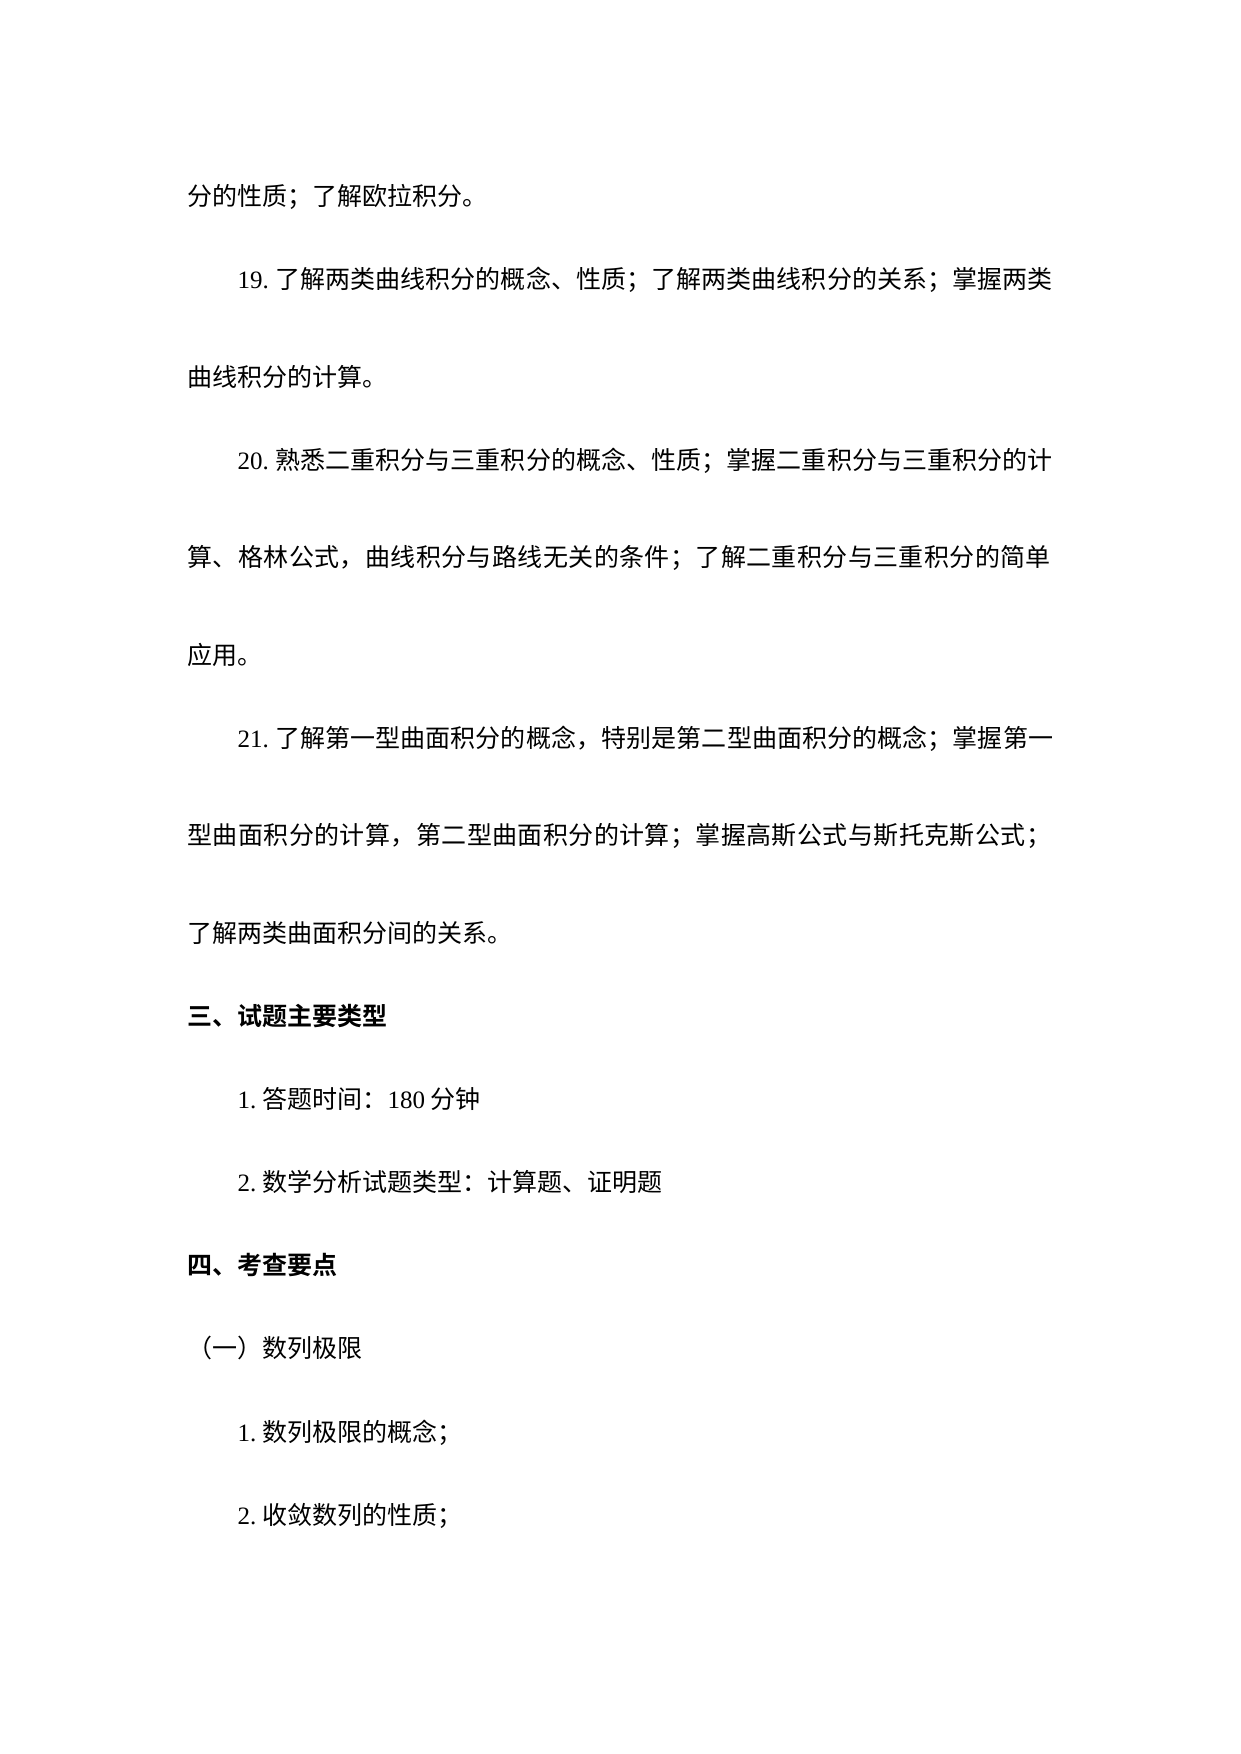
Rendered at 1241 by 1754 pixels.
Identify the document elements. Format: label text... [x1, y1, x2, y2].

text 20. 熟悉二重积分与三重积分的概念、性质；掌握二重积分与三重积分的计算、格林公式，曲线积分与路线无关的条件；了解二重积分与三重积分的简单应用。 [187, 426, 1053, 686]
text （一）数列极限 [187, 1314, 1053, 1379]
text 1. 数列极限的概念； [187, 1398, 1053, 1463]
text 1. 答题时间：180分钟 [187, 1065, 1053, 1130]
text 四、考查要点 [187, 1231, 1053, 1296]
text 2. 收敛数列的性质； [187, 1481, 1053, 1546]
text 21. 了解第一型曲面积分的概念，特别是第二型曲面积分的概念；掌握第一型曲面积分的计算，第二型曲面积分的计算；掌握高斯公式与斯托克斯公式；了解两类曲面积分间的关系。 [187, 704, 1053, 964]
text 19. 了解两类曲线积分的概念、性质；了解两类曲线积分的关系；掌握两类曲线积分的计算。 [187, 245, 1053, 408]
text 2. 数学分析试题类型：计算题、证明题 [187, 1148, 1053, 1213]
text 三、试题主要类型 [187, 982, 1053, 1047]
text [187, 162, 1053, 227]
